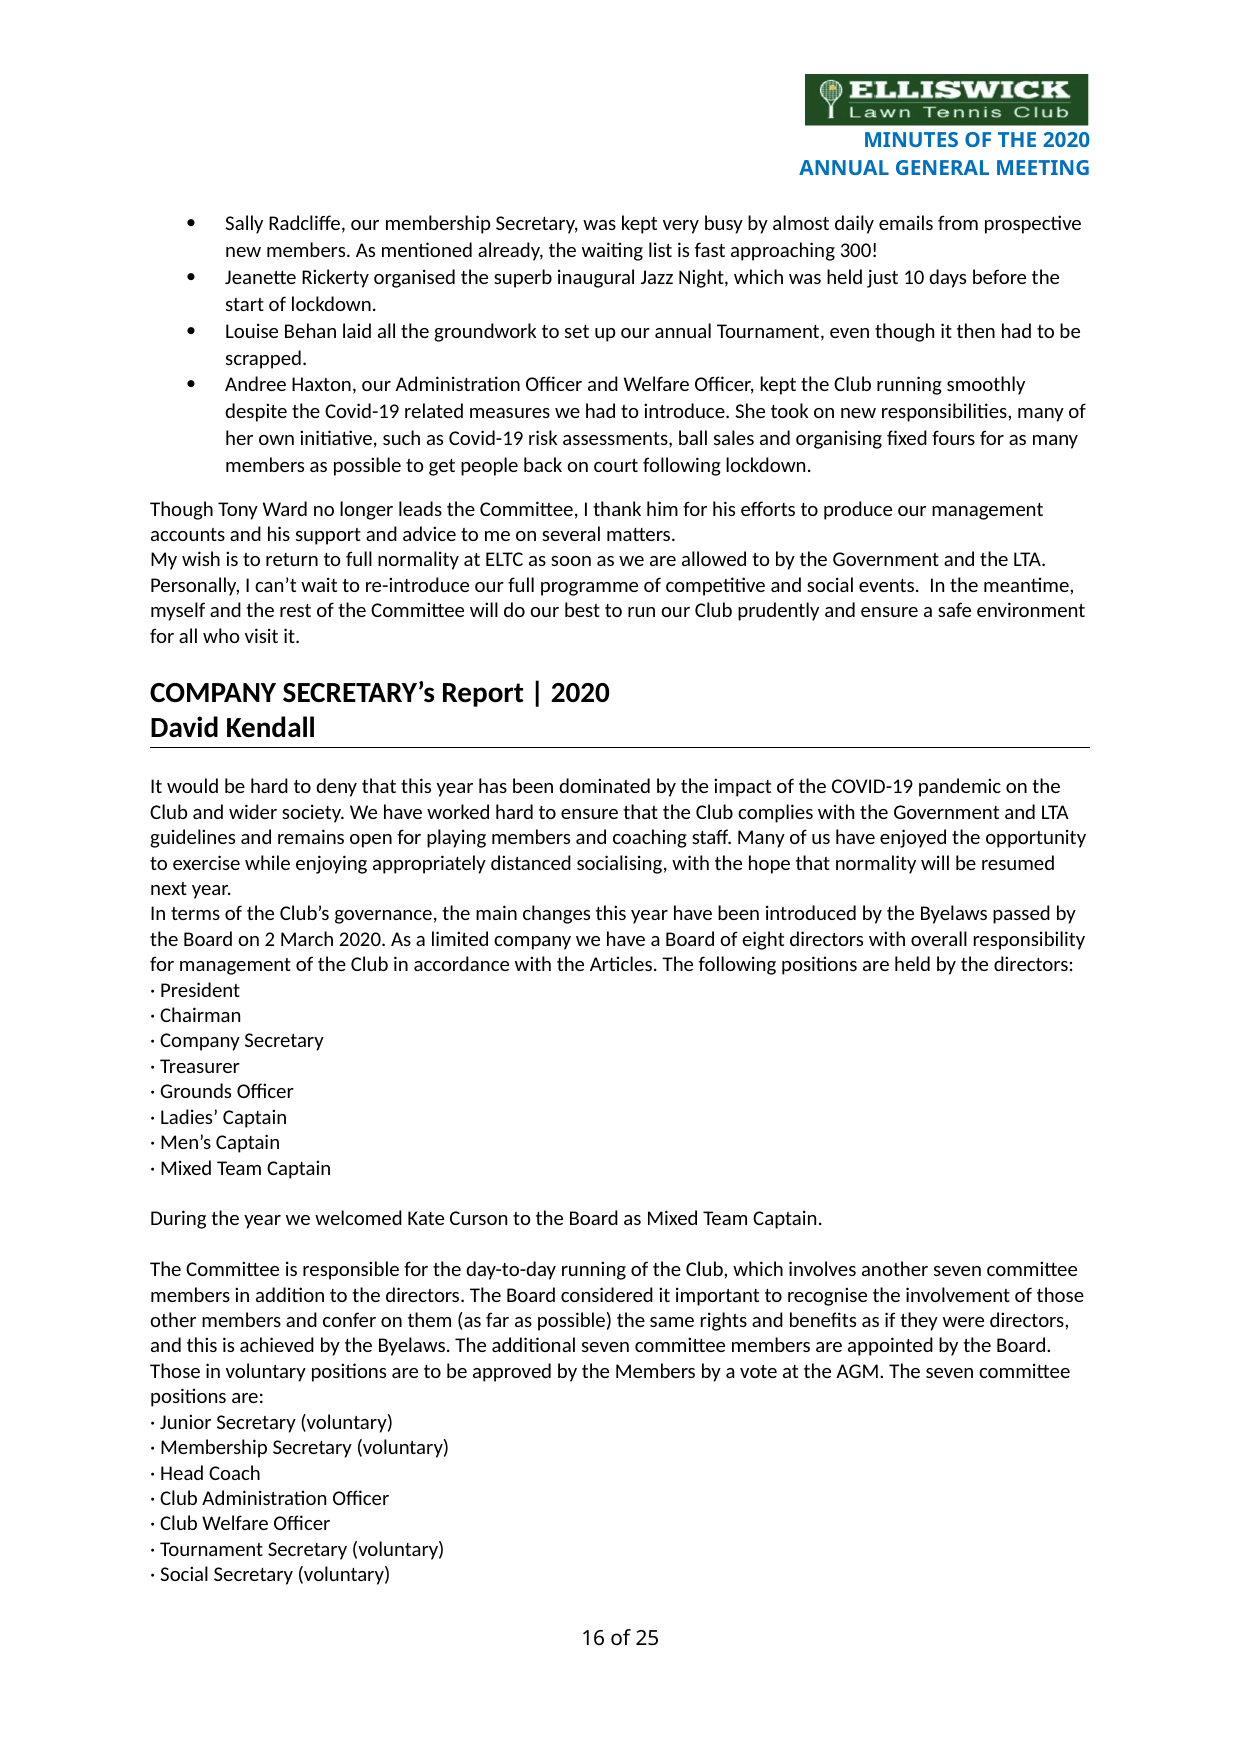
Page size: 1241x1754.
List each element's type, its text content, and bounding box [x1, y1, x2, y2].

text · Men’s Captain [150, 1129, 1090, 1155]
list Louise Behan laid all the groundwork to set up our annual Tournament, even though it then had to be scrapped. [187, 318, 1090, 370]
text · Mixed Team Captain [150, 1155, 1090, 1180]
text COMPANY SECRETARY’s Report | 2020 [150, 674, 1090, 709]
text · Ladies’ Captain [150, 1104, 1090, 1129]
list Sally Radcliffe, our membership Secretary, was kept very busy by almost daily emails from prospective new members. As mentioned already, the waiting list is fast approaching 300! [187, 210, 1090, 263]
text · Club Welfare Officer [150, 1511, 1090, 1536]
text The Committee is responsible for the day-to-day running of the Club, which involves another seven committee members in addition to the directors. The Board considered it important to recognise the involvement of those other members and confer on them (as far as possible) the same rights and benefits as if they were directors, and this is achieved by the Byelaws. The additional seven committee members are appointed by the Board. Those in voluntary positions are to be approved by the Members by a vote at the AGM. The seven committee positions are: [150, 1256, 1090, 1409]
text · Chairman [150, 1002, 1090, 1028]
text · Company Secretary [150, 1028, 1090, 1053]
text · Tournament Secretary (voluntary) [150, 1536, 1090, 1561]
text · Grounds Officer [150, 1078, 1090, 1104]
text · Junior Secretary (voluntary) [150, 1409, 1090, 1434]
list Jeanette Rickerty organised the superb inaugural Jazz Night, which was held just 10 days before the start of lockdown. [187, 264, 1090, 316]
text · Club Administration Officer [150, 1485, 1090, 1511]
text · Head Coach [150, 1460, 1090, 1485]
text It would be hard to deny that this year has been dominated by the impact of the COVID-19 pandemic on the Club and wider society. We have worked hard to ensure that the Club complies with the Government and LTA guidelines and remains open for playing members and coaching staff. Many of us have enjoyed the opportunity to exercise while enjoying appropriately distanced socialising, with the hope that normality will be resumed next year. [150, 773, 1090, 901]
text · President [150, 977, 1090, 1002]
text In terms of the Club’s governance, the main changes this year have been introduced by the Byelaws passed by the Board on 2 March 2020. As a limited company we have a Board of eight directors with overall responsibility for management of the Club in accordance with the Articles. The following positions are held by the directors: [150, 901, 1090, 977]
text · Social Secretary (voluntary) [150, 1561, 1090, 1587]
text Though Tony Ward no longer leads the Committee, I thank him for his efforts to produce our management accounts and his support and advice to me on several matters. [150, 496, 1090, 547]
list Andree Haxton, our Administration Officer and Welfare Officer, kept the Club running smoothly despite the Covid-19 related measures we had to introduce. She took on new responsibilities, many of her own initiative, such as Covid-19 risk assessments, ball sales and organising fixed fours for as many members as possible to get people back on court following lockdown. [187, 372, 1090, 478]
text During the year we welcomed Kate Curson to the Board as Mixed Team Captain. [150, 1206, 1090, 1231]
text David Kendall [150, 709, 1090, 747]
text · Membership Secretary (voluntary) [150, 1434, 1090, 1460]
text My wish is to return to full normality at ELTC as soon as we are allowed to by the Government and the LTA. Personally, I can’t wait to re-introduce our full programme of competitive and social events. In the meantime, myself and the rest of the Committee will do our best to run our Club prudently and ensure a safe environment for all who visit it. [150, 547, 1090, 648]
text · Treasurer [150, 1053, 1090, 1078]
picture [804, 73, 1091, 126]
